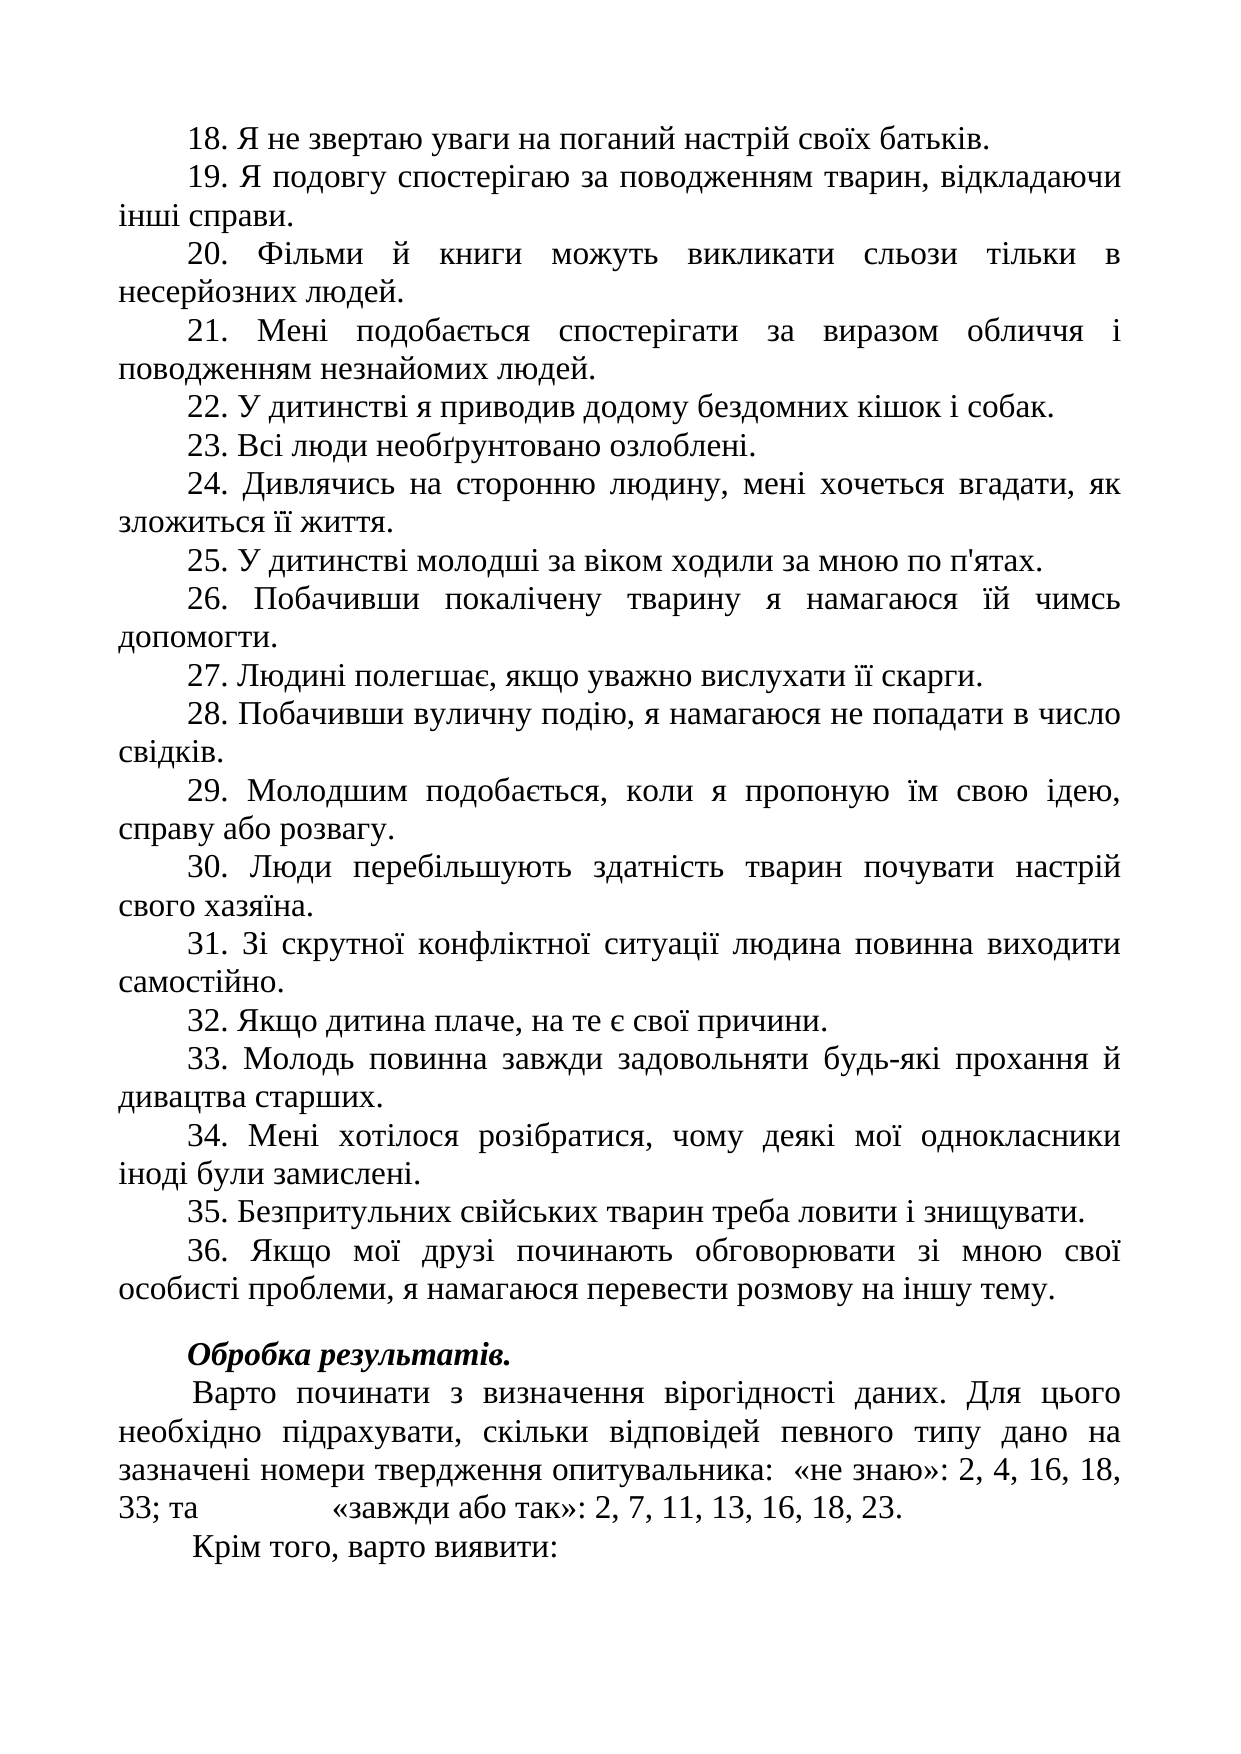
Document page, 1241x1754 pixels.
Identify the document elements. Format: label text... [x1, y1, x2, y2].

text 19. Я подовгу спостерігаю за поводженням тварин, відкладаючи інші справи. [118, 156, 1122, 233]
text 29. Молодшим подобається, коли я пропоную їм свою ідею, справу або розвагу. [118, 770, 1122, 846]
text Крім того, варто виявити: [118, 1526, 1122, 1564]
text 20. Фільми й книги можуть викликати сльози тільки в несерйозних людей. [118, 233, 1122, 310]
text 33. Молодь повинна завжди задовольняти будь-які прохання й дивацтва старших. [118, 1038, 1122, 1115]
text 25. У дитинстві молодші за віком ходили за мною по п'ятах. [118, 540, 1122, 578]
text 35. Безпритульних свійських тварин треба ловити і знищувати. [118, 1191, 1122, 1230]
text 30. Люди перебільшують здатність тварин почувати настрій свого хазяїна. [118, 846, 1122, 923]
text 23. Всі люди необґрунтовано озлоблені. [118, 425, 1122, 463]
text 21. Мені подобається спостерігати за виразом обличчя і поводженням незнайомих людей. [118, 310, 1122, 386]
text Обробка результатів. [118, 1334, 1122, 1373]
text 22. У дитинстві я приводив додому бездомних кішок і собак. [118, 386, 1122, 425]
text 27. Людині полегшає, якщо уважно вислухати її скарги. [118, 655, 1122, 693]
text 36. Якщо мої друзі починають обговорювати зі мною свої особисті проблеми, я намагаюся перевести розмову на іншу тему. [118, 1230, 1122, 1306]
text 34. Мені хотілося розібратися, чому деякі мої однокласники іноді були замислені. [118, 1115, 1122, 1191]
text 28. Побачивши вуличну подію, я намагаюся не попадати в число свідків. [118, 693, 1122, 770]
text 26. Побачивши покалічену тварину я намагаюся їй чимсь допомогти. [118, 578, 1122, 655]
text 18. Я не звертаю уваги на поганий настрій своїх батьків. [118, 118, 1122, 156]
text 24. Дивлячись на сторонню людину, мені хочеться вгадати, як зложиться її життя. [118, 463, 1122, 540]
text 31. Зі скрутної конфліктної ситуації людина повинна виходити самостійно. [118, 923, 1122, 1000]
text 32. Якщо дитина плаче, на те є свої причини. [118, 1000, 1122, 1038]
text Варто починати з визначення вірогідності даних. Для цього необхідно підрахувати, скільки відповідей певного типу дано на зазначені номери твердження опитувальника: «не знаю»: 2, 4, 16, 18, 33; та «завжди або так»: 2, 7, 11, 13, 16, 18, 23. [118, 1373, 1122, 1526]
